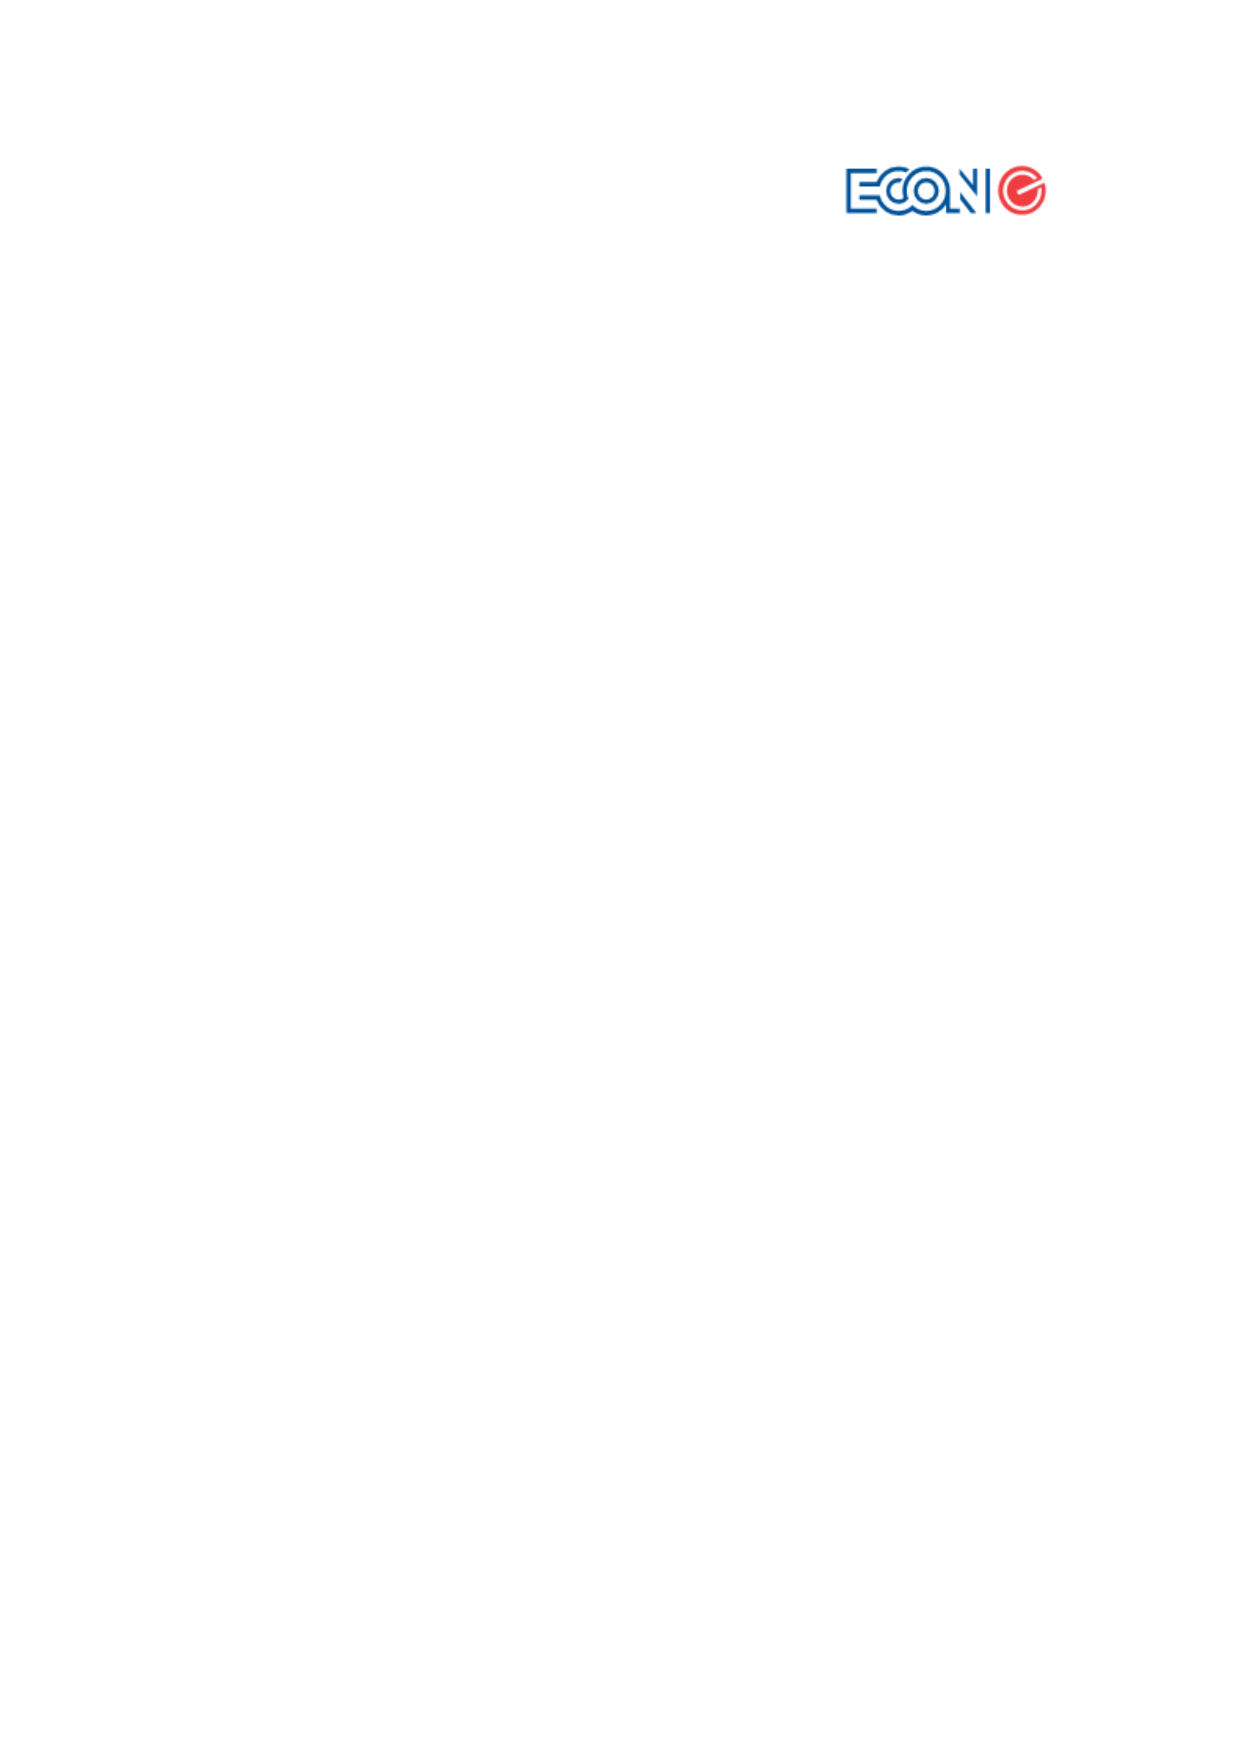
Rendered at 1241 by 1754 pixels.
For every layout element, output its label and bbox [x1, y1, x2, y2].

picture [835, 162, 1053, 219]
